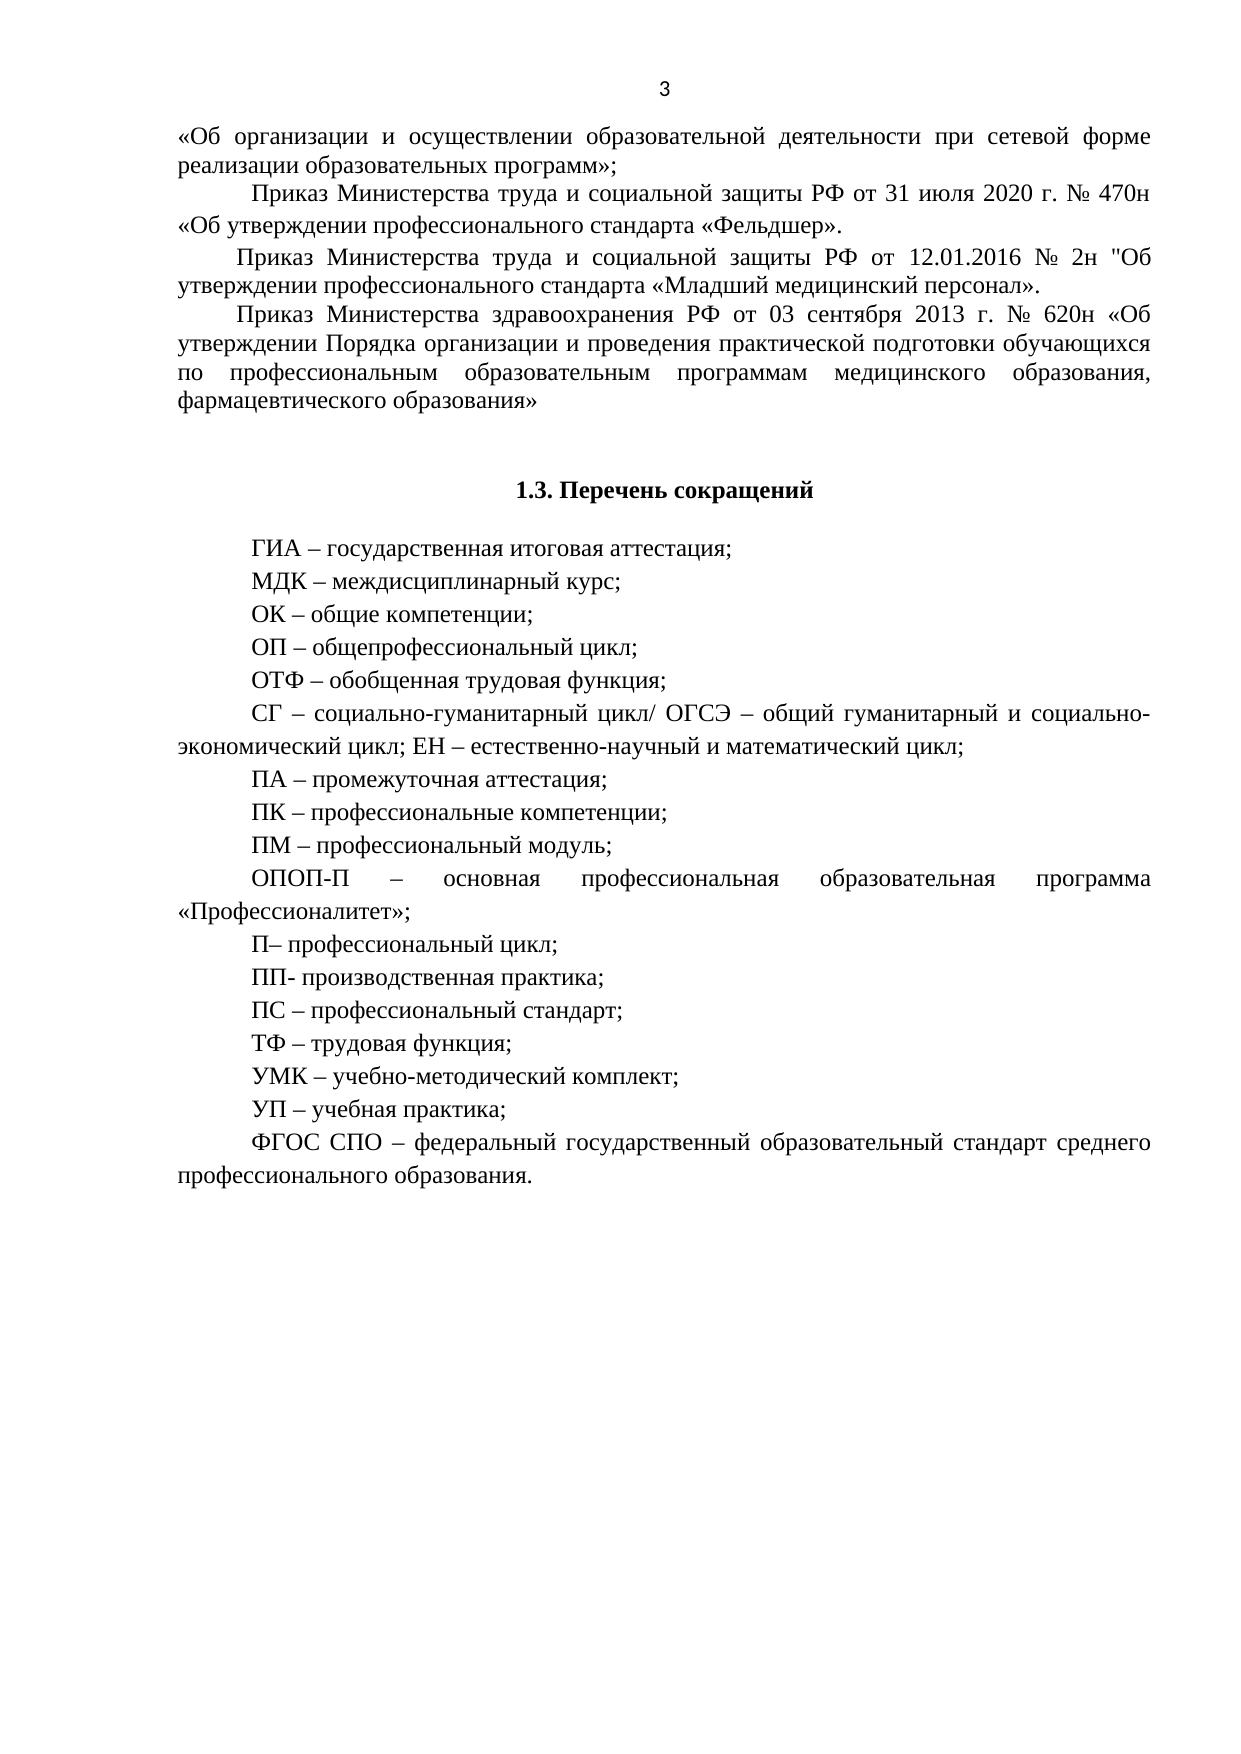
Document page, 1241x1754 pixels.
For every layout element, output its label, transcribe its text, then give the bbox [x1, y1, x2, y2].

text ПС – профессиональный стандарт; [177, 995, 1152, 1024]
text ОК – общие компетенции; [177, 599, 1152, 628]
text ОП – общепрофессиональный цикл; [177, 632, 1152, 661]
text ПМ – профессиональный модуль; [177, 830, 1152, 859]
text Приказ Министерства труда и социальной защиты РФ от 12.01.2016 № 2н "Об утверждении профессионального стандарта «Младший медицинский персонал». [177, 242, 1152, 299]
text П– профессиональный цикл; [177, 929, 1152, 958]
text УМК – учебно-методический комплект; [177, 1061, 1152, 1090]
text 1.3. Перечень сокращений [177, 475, 1152, 504]
text ОПОП-П – основная профессиональная образовательная программа «Профессионалитет»; [177, 863, 1152, 925]
text УП – учебная практика; [177, 1094, 1152, 1123]
text Приказ Министерства здравоохранения РФ от 03 сентября 2013 г. № 620н «Об утверждении Порядка организации и проведения практической подготовки обучающихся по профессиональным образовательным программам медицинского образования, фармацевтического образования» [177, 299, 1152, 414]
text ОТФ – обобщенная трудовая функция; [177, 665, 1152, 694]
text ФГОС СПО – федеральный государственный образовательный стандарт среднего профессионального образования. [177, 1127, 1152, 1189]
text Приказ Министерства труда и социальной защиты РФ от 31 июля 2020 г. № 470н «Об утверждении профессионального стандарта «Фельдшер». [177, 178, 1152, 239]
text ПА – промежуточная аттестация; [177, 764, 1152, 793]
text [177, 121, 1152, 178]
text МДК – междисциплинарный курс; [177, 566, 1152, 594]
text ГИА – государственная итоговая аттестация; [177, 533, 1152, 562]
text ПК – профессиональные компетенции; [177, 797, 1152, 826]
text ПП- производственная практика; [177, 962, 1152, 991]
text ТФ – трудовая функция; [177, 1028, 1152, 1057]
text СГ – социально-гуманитарный цикл/ ОГСЭ – общий гуманитарный и социально-экономический цикл; ЕН – естественно-научный и математический цикл; [177, 698, 1152, 760]
